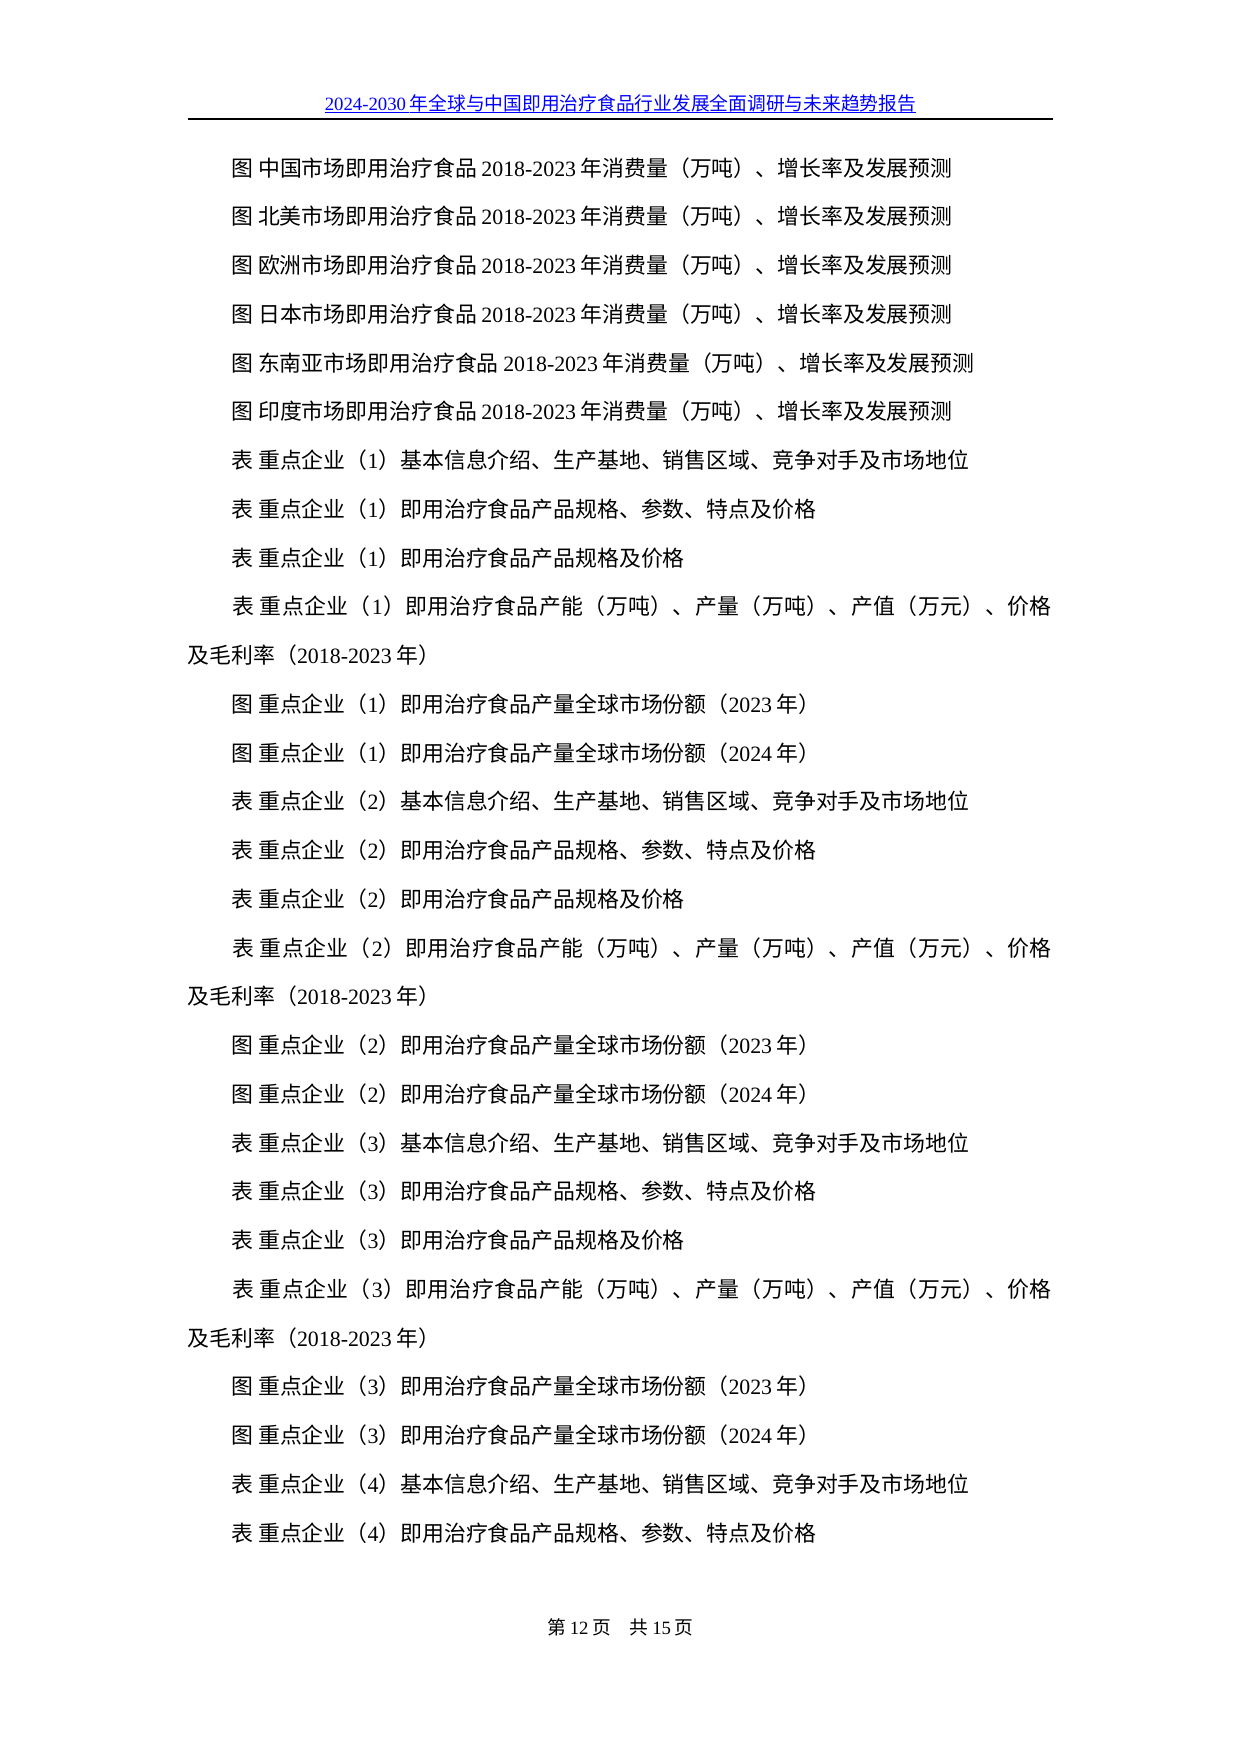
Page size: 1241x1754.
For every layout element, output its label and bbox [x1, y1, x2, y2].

text [187, 150, 1053, 1548]
